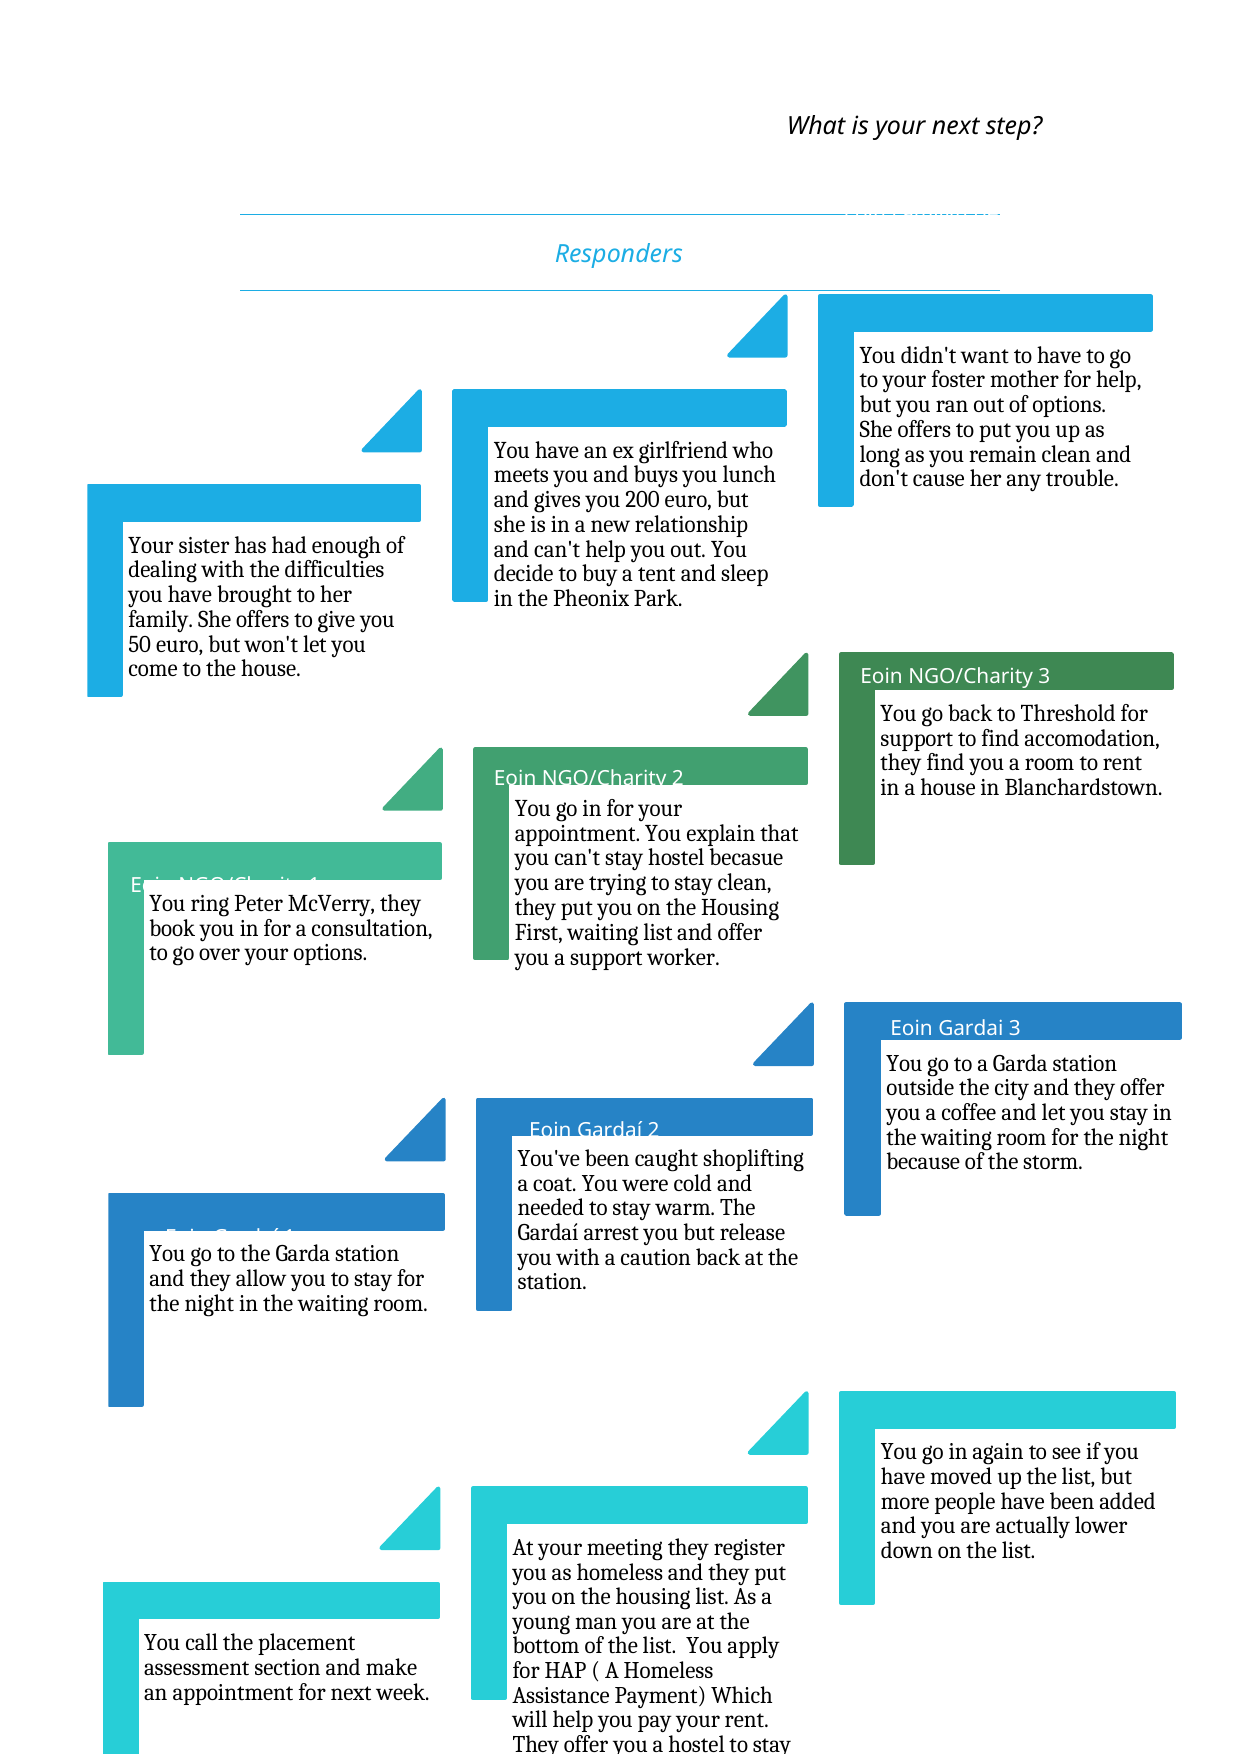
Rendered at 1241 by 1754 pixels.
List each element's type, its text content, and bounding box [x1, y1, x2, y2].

text Responders [240, 215, 1000, 290]
text What is your next step? [187, 108, 1090, 142]
